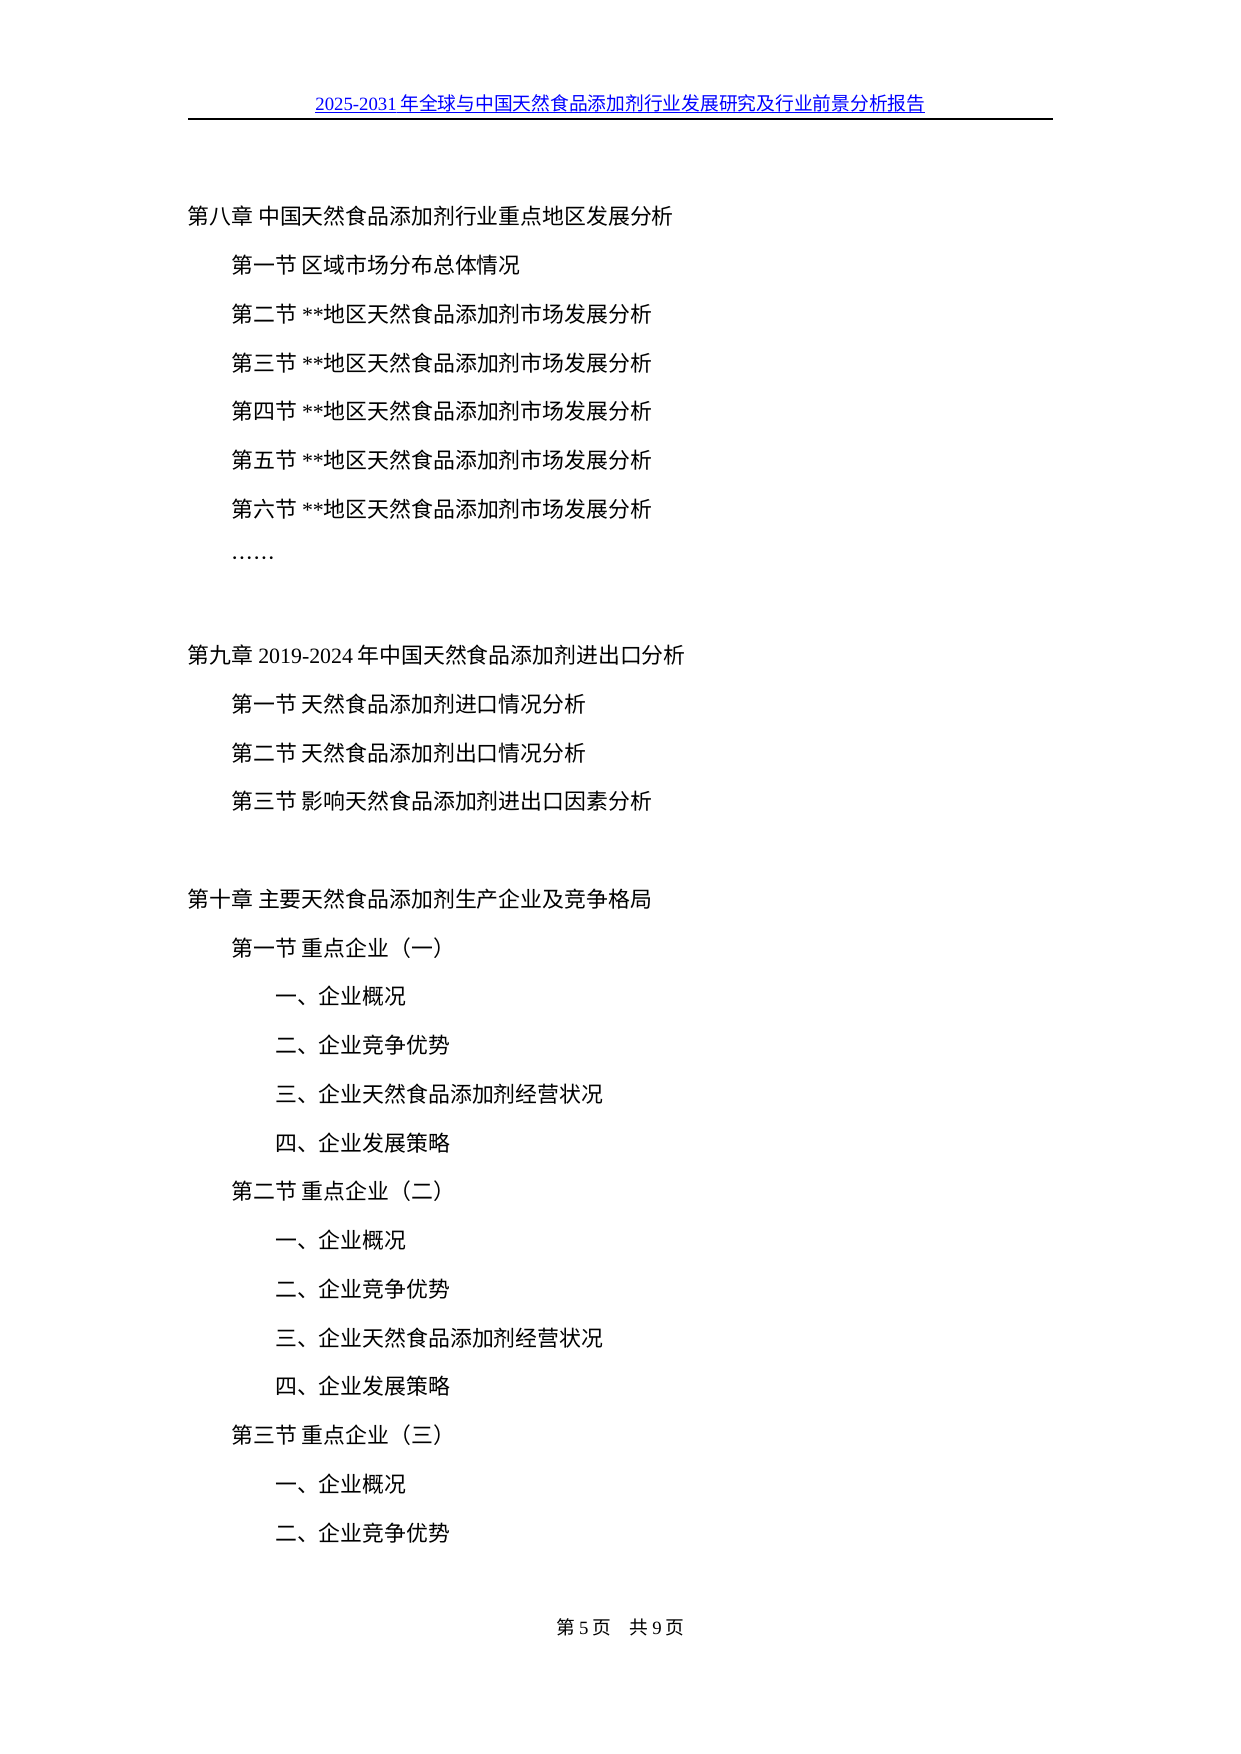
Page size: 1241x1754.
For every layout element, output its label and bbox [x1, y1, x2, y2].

text [187, 150, 1053, 1548]
